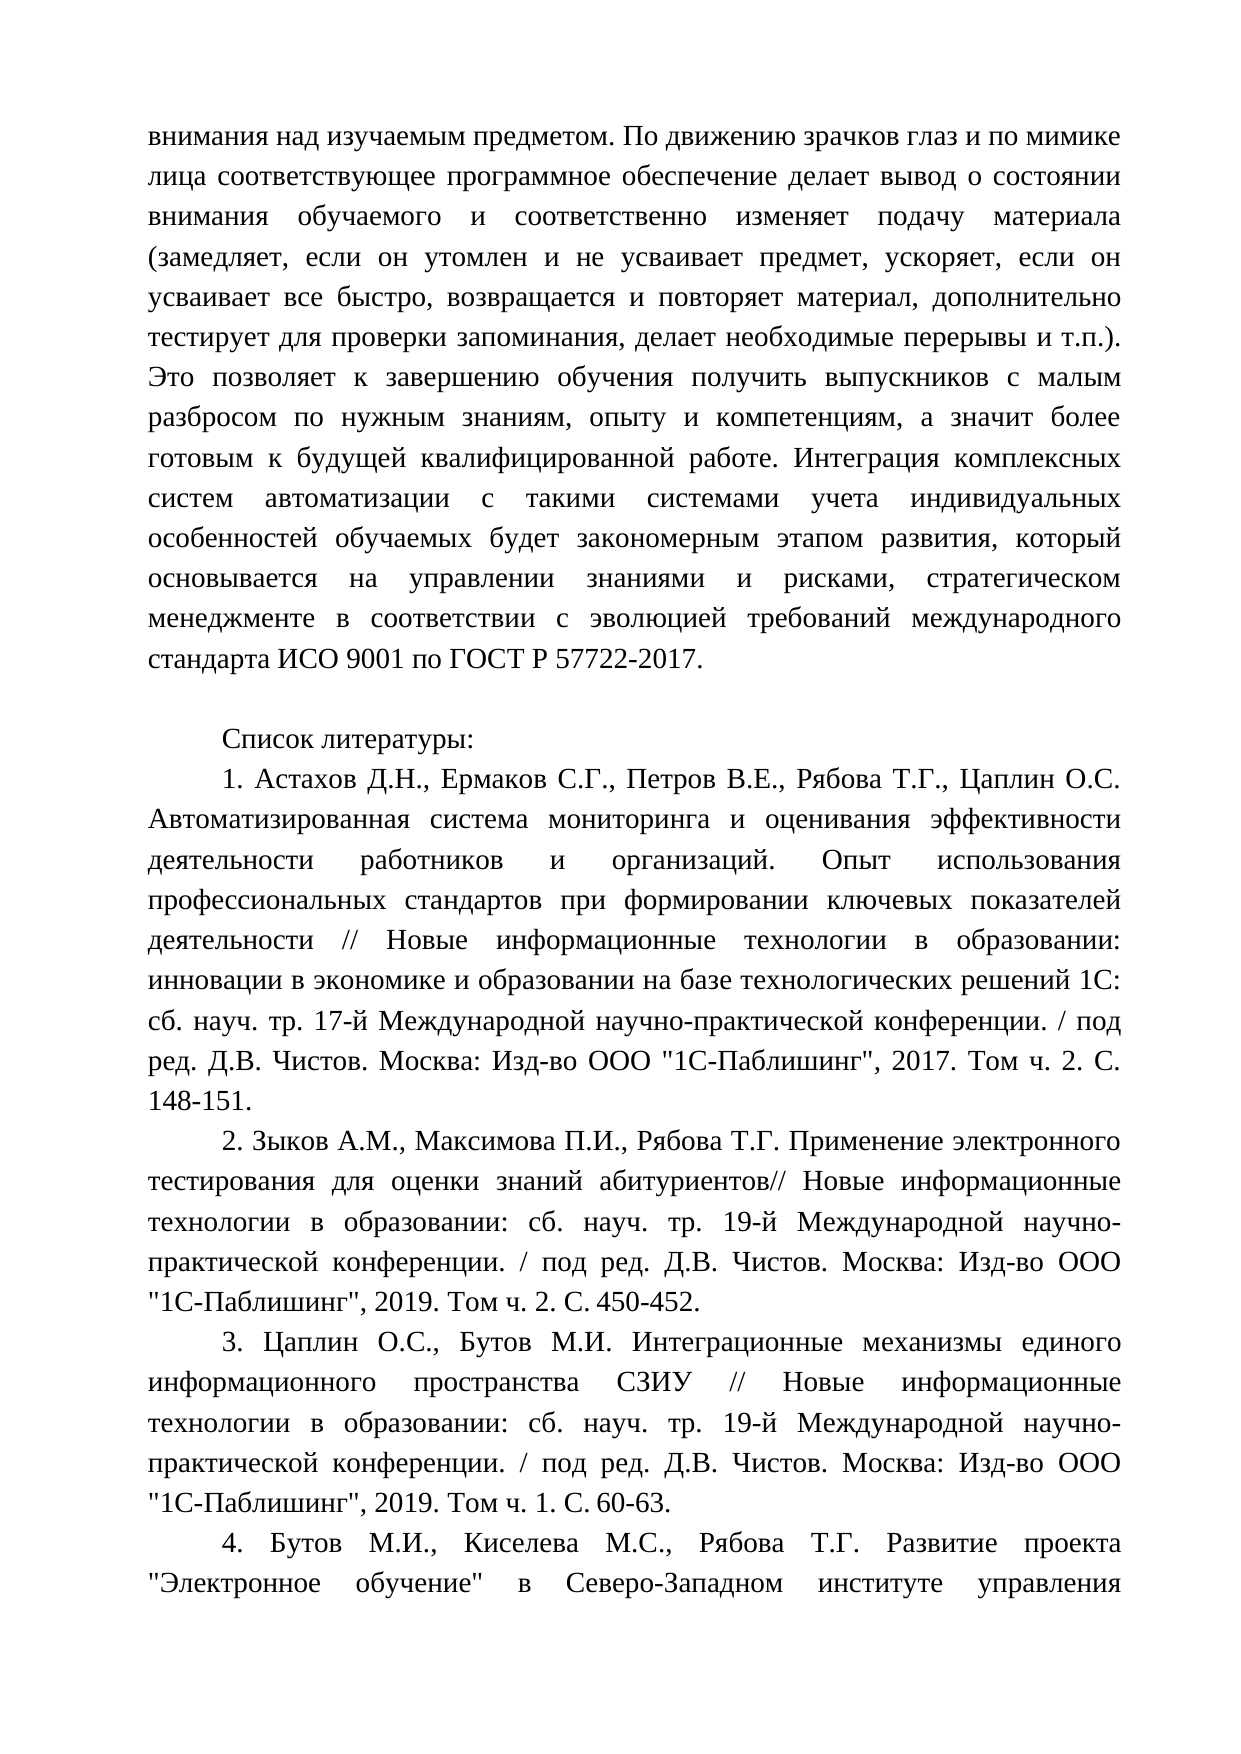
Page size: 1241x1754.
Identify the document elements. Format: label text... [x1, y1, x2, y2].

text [148, 118, 1122, 674]
text 1. Астахов Д.Н., Ермаков С.Г., Петров В.Е., Рябова Т.Г., Цаплин О.С. Автоматизированная система мониторинга и оценивания эффективности деятельности работников и организаций. Опыт использования профессиональных стандартов при формировании ключевых показателей деятельности // Новые информационные технологии в образовании: инновации в экономике и образовании на базе технологических решений 1С: сб. науч. тр. 17-й Международной научно-практической конференции. / под ред. Д.В. Чистов. Москва: Изд-во ООО "1С-Паблишинг", 2017. Том ч. 2. С. 148-151. [148, 761, 1122, 1117]
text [148, 1525, 1122, 1599]
text 3. Цаплин О.С., Бутов М.И. Интеграционные механизмы единого информационного пространства СЗИУ // Новые информационные технологии в образовании: сб. науч. тр. 19-й Международной научно-практической конференции. / под ред. Д.В. Чистов. Москва: Изд-во ООО "1С-Паблишинг", 2019. Том ч. 1. С. 60-63. [148, 1324, 1122, 1519]
text Список литературы: [148, 721, 1122, 755]
text 2. Зыков А.М., Максимова П.И., Рябова Т.Г. Применение электронного тестирования для оценки знаний абитуриентов// Новые информационные технологии в образовании: сб. науч. тр. 19-й Международной научно-практической конференции. / под ред. Д.В. Чистов. Москва: Изд-во ООО "1С-Паблишинг", 2019. Том ч. 2. С. 450-452. [148, 1123, 1122, 1318]
